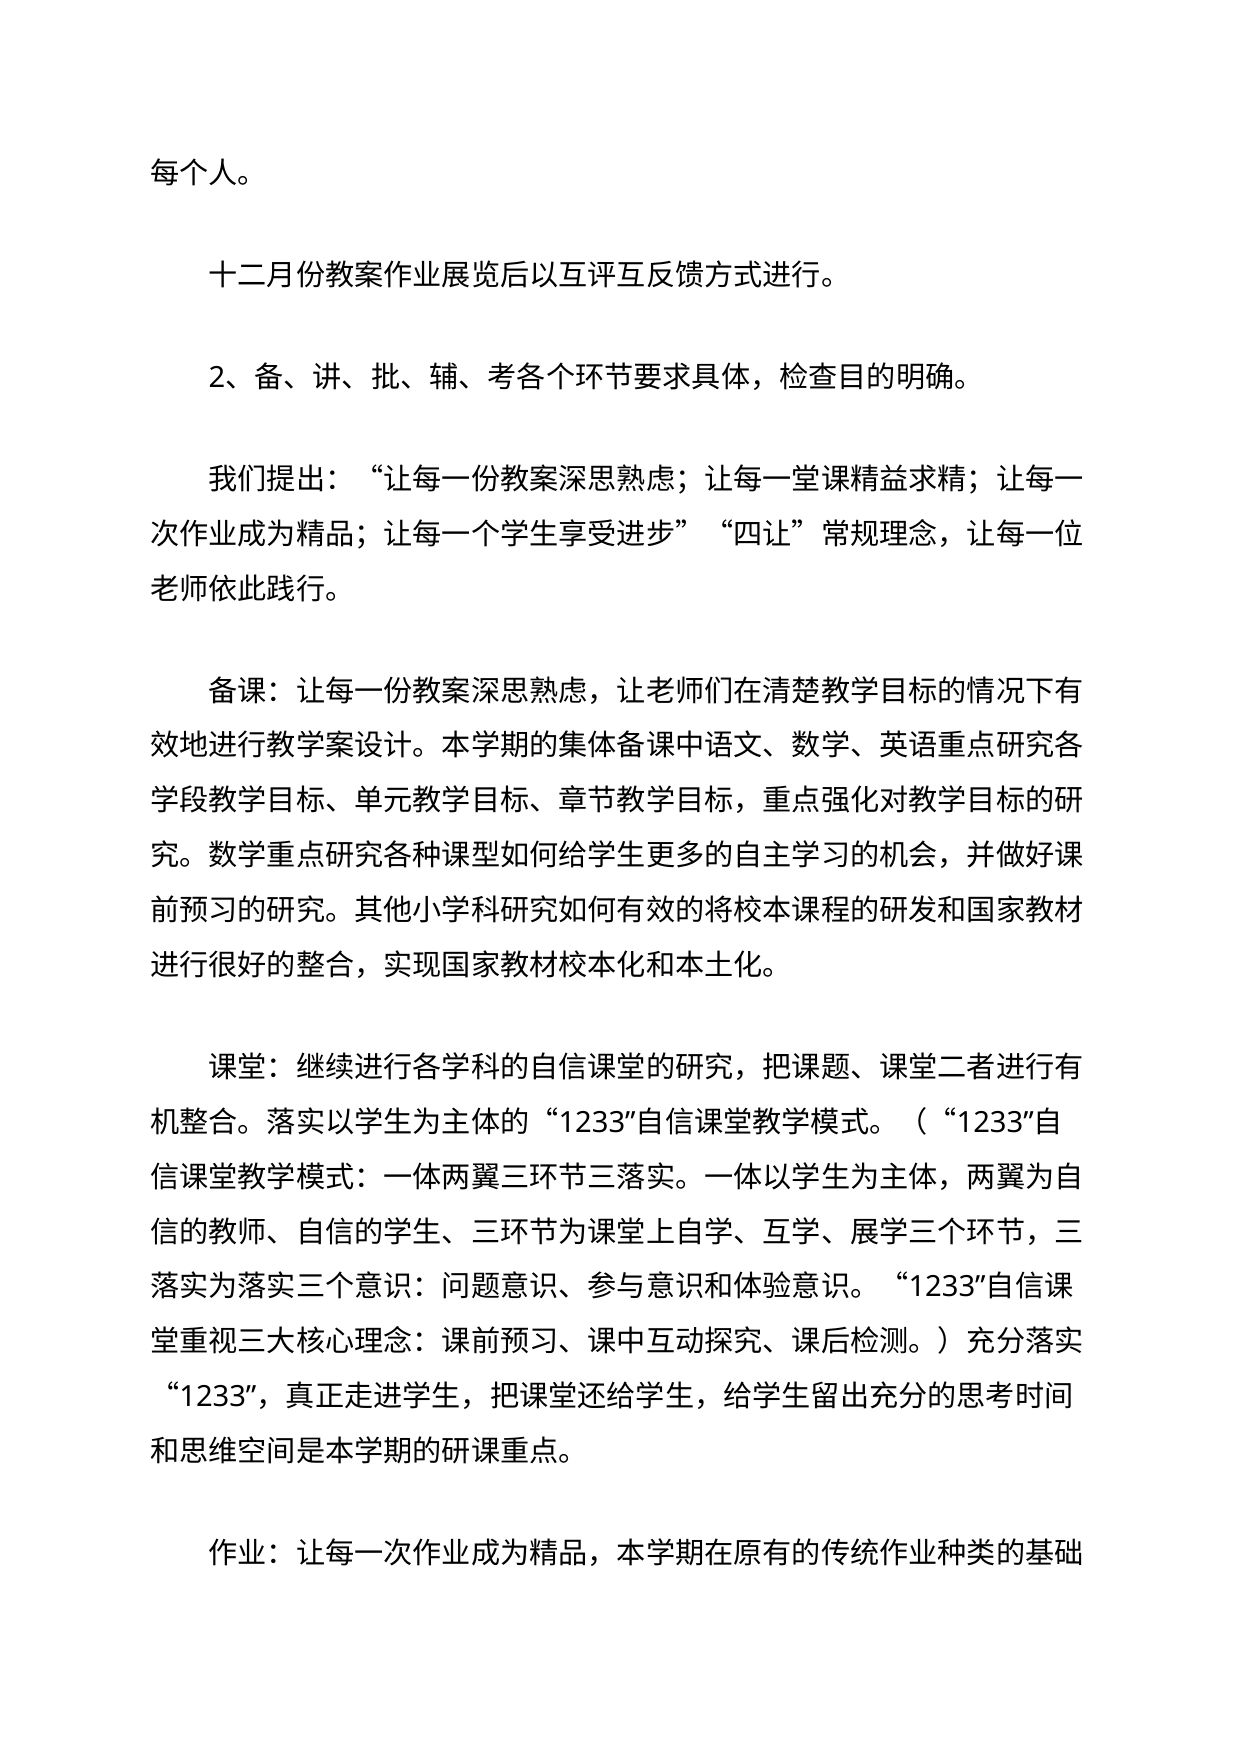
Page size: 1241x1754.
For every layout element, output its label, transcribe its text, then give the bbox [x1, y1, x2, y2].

text 备课：让每一份教案深思熟虑，让老师们在清楚教学目标的情况下有效地进行教学案设计。本学期的集体备课中语文、数学、英语重点研究各学段教学目标、单元教学目标、章节教学目标，重点强化对教学目标的研究。数学重点研究各种课型如何给学生更多的自主学习的机会，并做好课前预习的研究。其他小学科研究如何有效的将校本课程的研发和国家教材进行很好的整合，实现国家教材校本化和本土化。 [150, 667, 1090, 984]
text 课堂：继续进行各学科的自信课堂的研究，把课题、课堂二者进行有机整合。落实以学生为主体的“1233”自信课堂教学模式。（“1233”自信课堂教学模式：一体两翼三环节三落实。一体以学生为主体，两翼为自信的教师、自信的学生、三环节为课堂上自学、互学、展学三个环节，三落实为落实三个意识：问题意识、参与意识和体验意识。“1233”自信课堂重视三大核心理念：课前预习、课中互动探究、课后检测。）充分落实“1233”，真正走进学生，把课堂还给学生，给学生留出充分的思考时间和思维空间是本学期的研课重点。 [150, 1043, 1090, 1470]
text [150, 150, 1090, 192]
text 我们提出：“让每一份教案深思熟虑；让每一堂课精益求精；让每一次作业成为精品；让每一个学生享受进步”“四让”常规理念，让每一位老师依此践行。 [150, 456, 1090, 608]
text 十二月份教案作业展览后以互评互反馈方式进行。 [150, 252, 1090, 294]
text 2、备、讲、批、辅、考各个环节要求具体，检查目的明确。 [150, 353, 1090, 396]
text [150, 1530, 1090, 1572]
